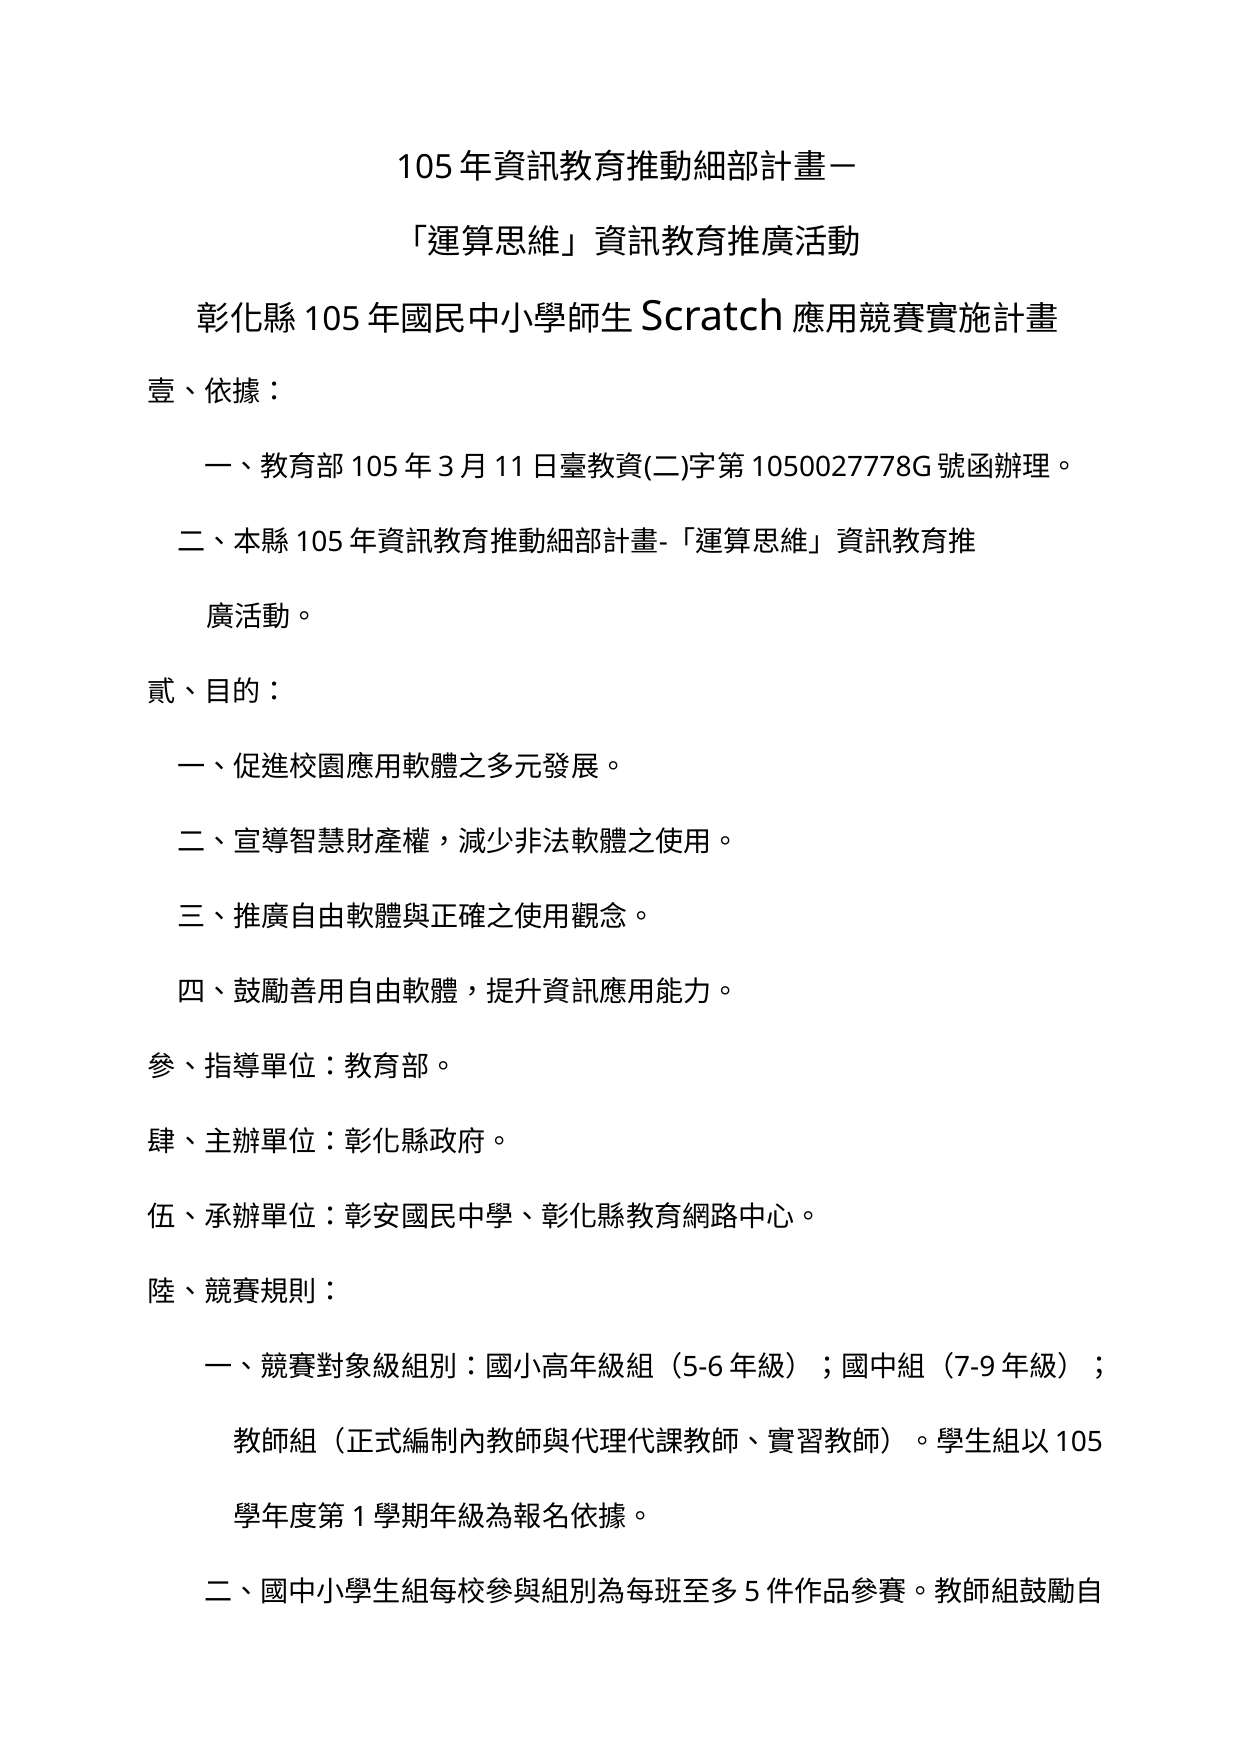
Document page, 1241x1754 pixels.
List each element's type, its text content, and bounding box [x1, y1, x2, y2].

text 二、宣導智慧財產權，減少非法軟體之使用。 [148, 802, 1107, 877]
text 105年資訊教育推動細部計畫－ [148, 127, 1107, 202]
text 一、促進校園應用軟體之多元發展。 [148, 727, 1107, 802]
text 二、本縣105年資訊教育推動細部計畫-「運算思維」資訊教育推 [148, 502, 1107, 577]
text 肆、主辦單位：彰化縣政府。 [148, 1102, 1107, 1177]
text 一、教育部105年3月11日臺教資(二)字第1050027778G號函辦理。 [148, 427, 1107, 502]
text 彰化縣105年國民中小學師生Scratch應用競賽實施計畫 [148, 277, 1107, 352]
text 廣活動。 [148, 577, 1107, 652]
text 三、推廣自由軟體與正確之使用觀念。 [148, 877, 1107, 952]
text 二、國中小學生組每校參與組別為每班至多5件作品參賽。教師組鼓勵自 [148, 1552, 1107, 1627]
text 參、指導單位：教育部。 [148, 1027, 1107, 1102]
text 陸、競賽規則： [148, 1252, 1107, 1327]
text 四、鼓勵善用自由軟體，提升資訊應用能力。 [148, 952, 1107, 1027]
text 貳、目的： [148, 652, 1107, 727]
text 伍、承辦單位：彰安國民中學、彰化縣教育網路中心。 [148, 1177, 1107, 1252]
text 一、競賽對象級組別：國小高年級組（5-6年級）；國中組（7-9年級）； [148, 1327, 1107, 1402]
text 學年度第1學期年級為報名依據。 [148, 1477, 1107, 1552]
text 教師組（正式編制內教師與代理代課教師、實習教師）。學生組以105 [148, 1402, 1107, 1477]
text 「運算思維」資訊教育推廣活動 [148, 202, 1107, 277]
text 壹、依據： [148, 352, 1107, 427]
